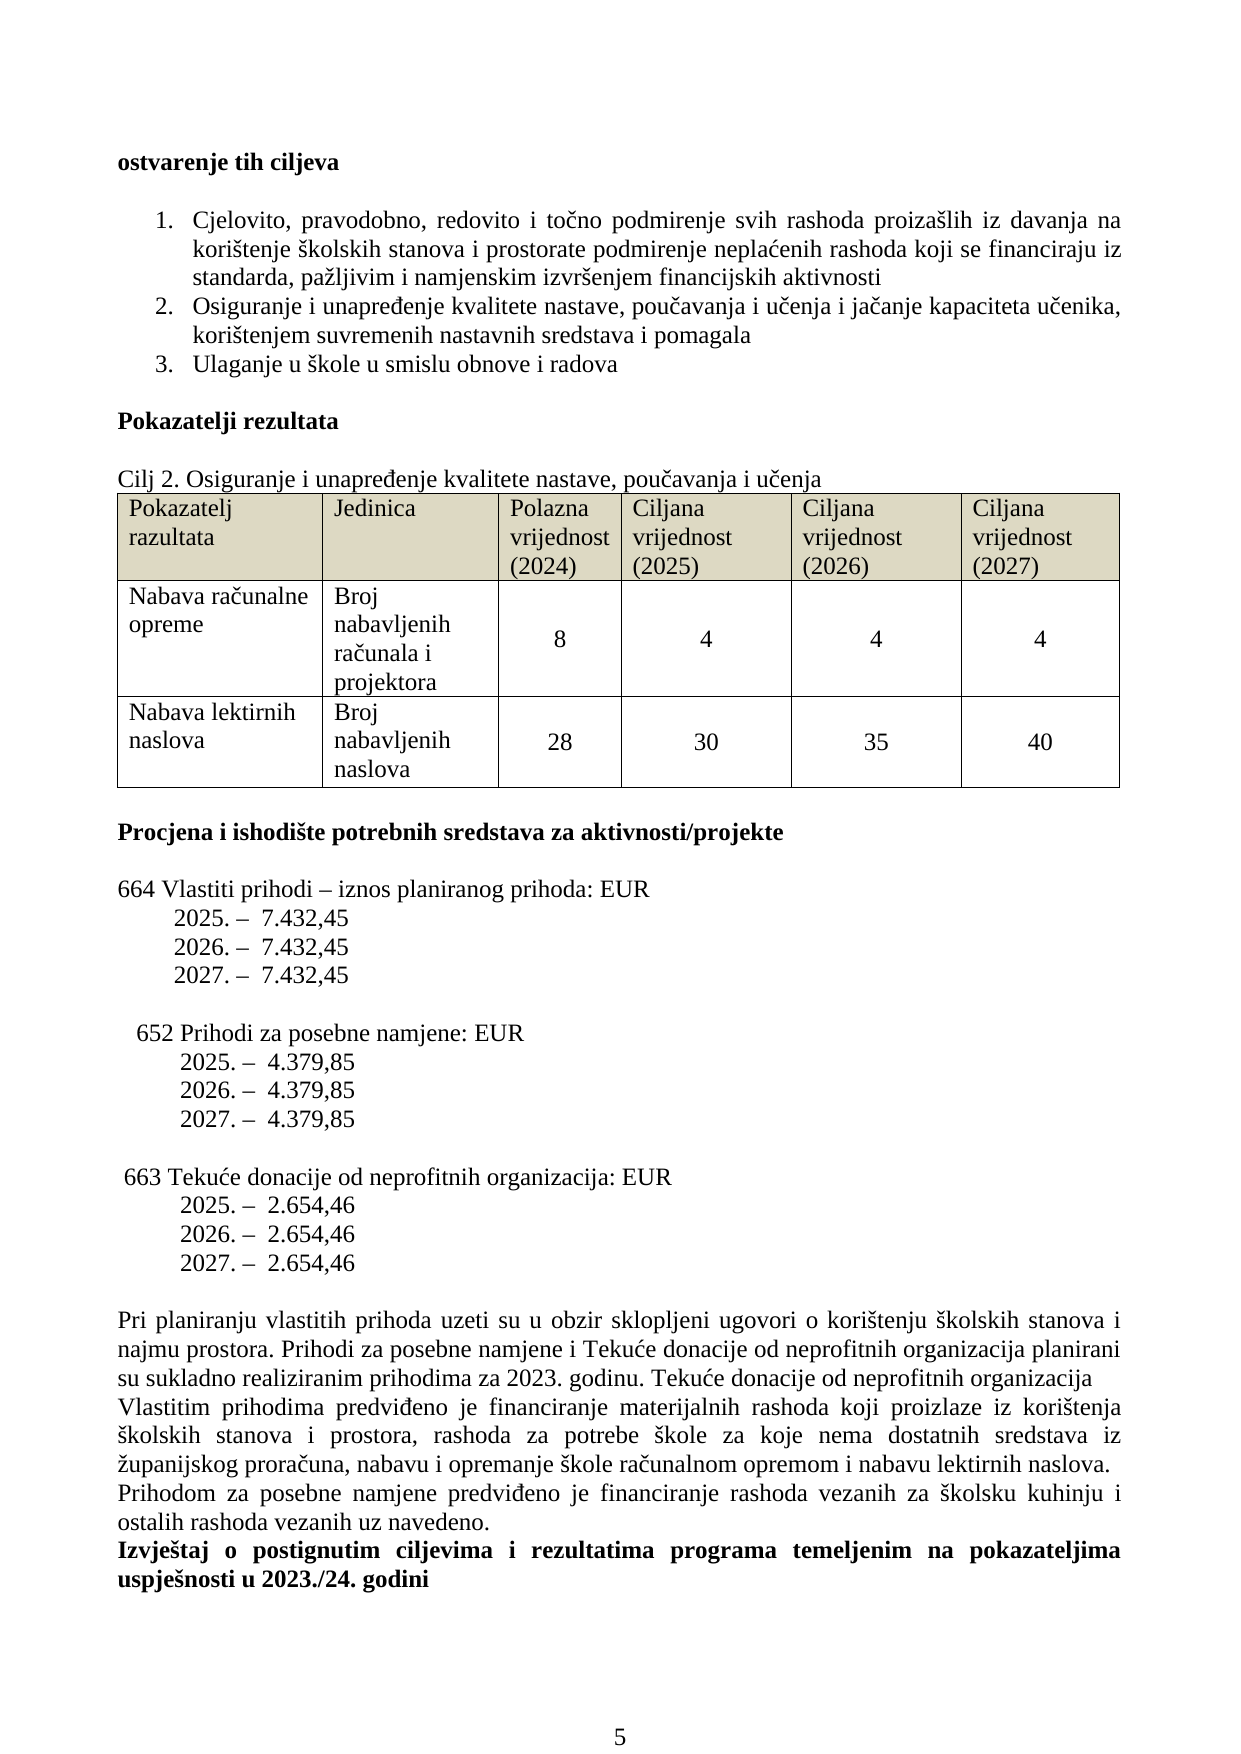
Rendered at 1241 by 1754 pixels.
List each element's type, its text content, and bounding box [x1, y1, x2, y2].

table_cell 4 [792, 581, 961, 696]
table_cell 8 [499, 581, 621, 696]
text 2026. – 7.432,45 [117, 932, 1122, 960]
table_cell 30 [622, 697, 791, 787]
table_cell Nabava računalne opreme [118, 581, 322, 696]
text 2026. – 4.379,85 [117, 1075, 1122, 1104]
table_cell 4 [622, 581, 791, 696]
table_header Ciljana vrijednost (2025) [622, 494, 791, 580]
text Pokazatelji rezultata [117, 406, 1122, 435]
text 663 Tekuće donacije od neprofitnih organizacija: EUR [117, 1162, 1122, 1190]
table_cell Nabava lektirnih naslova [118, 697, 322, 787]
table_cell 35 [792, 697, 961, 787]
text 2027. – 7.432,45 [117, 960, 1122, 989]
table_header Jedinica [323, 494, 498, 580]
table_cell Broj nabavljenih naslova [323, 697, 498, 787]
table_cell 28 [499, 697, 621, 787]
table_header Pokazatelj razultata [118, 494, 322, 580]
table_header Ciljana vrijednost (2027) [962, 494, 1119, 580]
text Cilj 2. Osiguranje i unapređenje kvalitete nastave, poučavanja i učenja [117, 464, 1122, 492]
text Izvještaj o postignutim ciljevima i rezultatima programa temeljenim na pokazateljima uspješnosti u 2023./24. godini [117, 1535, 1122, 1593]
text 2026. – 2.654,46 [117, 1219, 1122, 1248]
table_header Polazna vrijednost (2024) [499, 494, 621, 580]
text Pri planiranju vlastitih prihoda uzeti su u obzir sklopljeni ugovori o korištenju školskih stanova i najmu prostora. Prihodi za posebne namjene i Tekuće donacije od neprofitnih organizacija planirani su sukladno realiziranim prihodima za 2023. godinu. Tekuće donacije od neprofitnih organizacija [117, 1305, 1122, 1392]
text 2025. – 2.654,46 [117, 1190, 1122, 1219]
text 664 Vlastiti prihodi – iznos planiranog prihoda: EUR [117, 874, 1122, 903]
table_cell Broj nabavljenih računala i projektora [323, 581, 498, 696]
table_cell 4 [962, 581, 1119, 696]
text Procjena i ishodište potrebnih sredstava za aktivnosti/projekte [117, 817, 1122, 845]
list Osiguranje i unapređenje kvalitete nastave, poučavanja i učenja i jačanje kapaciteta učenika, korištenjem suvremenih nastavnih sredstava i pomagala [155, 291, 1122, 349]
text 2027. – 2.654,46 [117, 1248, 1122, 1277]
text 2025. – 4.379,85 [117, 1047, 1122, 1075]
list Ulaganje u škole u smislu obnove i radova [155, 349, 1122, 377]
table_cell 40 [962, 697, 1119, 787]
text 2027. – 4.379,85 [117, 1104, 1122, 1133]
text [117, 147, 1122, 176]
text 652 Prihodi za posebne namjene: EUR [117, 1018, 1122, 1047]
text Prihodom za posebne namjene predviđeno je financiranje rashoda vezanih za školsku kuhinju i ostalih rashoda vezanih uz navedeno. [117, 1478, 1122, 1535]
table_header Ciljana vrijednost (2026) [792, 494, 961, 580]
text 2025. – 7.432,45 [117, 903, 1122, 932]
list Cjelovito, pravodobno, redovito i točno podmirenje svih rashoda proizašlih iz davanja na korištenje školskih stanova i prostorate podmirenje neplaćenih rashoda koji se financiraju iz standarda, pažljivim i namjenskim izvršenjem financijskih aktivnosti [155, 205, 1122, 291]
text Vlastitim prihodima predviđeno je financiranje materijalnih rashoda koji proizlaze iz korištenja školskih stanova i prostora, rashoda za potrebe škole za koje nema dostatnih sredstava iz županijskog proračuna, nabavu i opremanje škole računalnom opremom i nabavu lektirnih naslova. [117, 1392, 1122, 1478]
